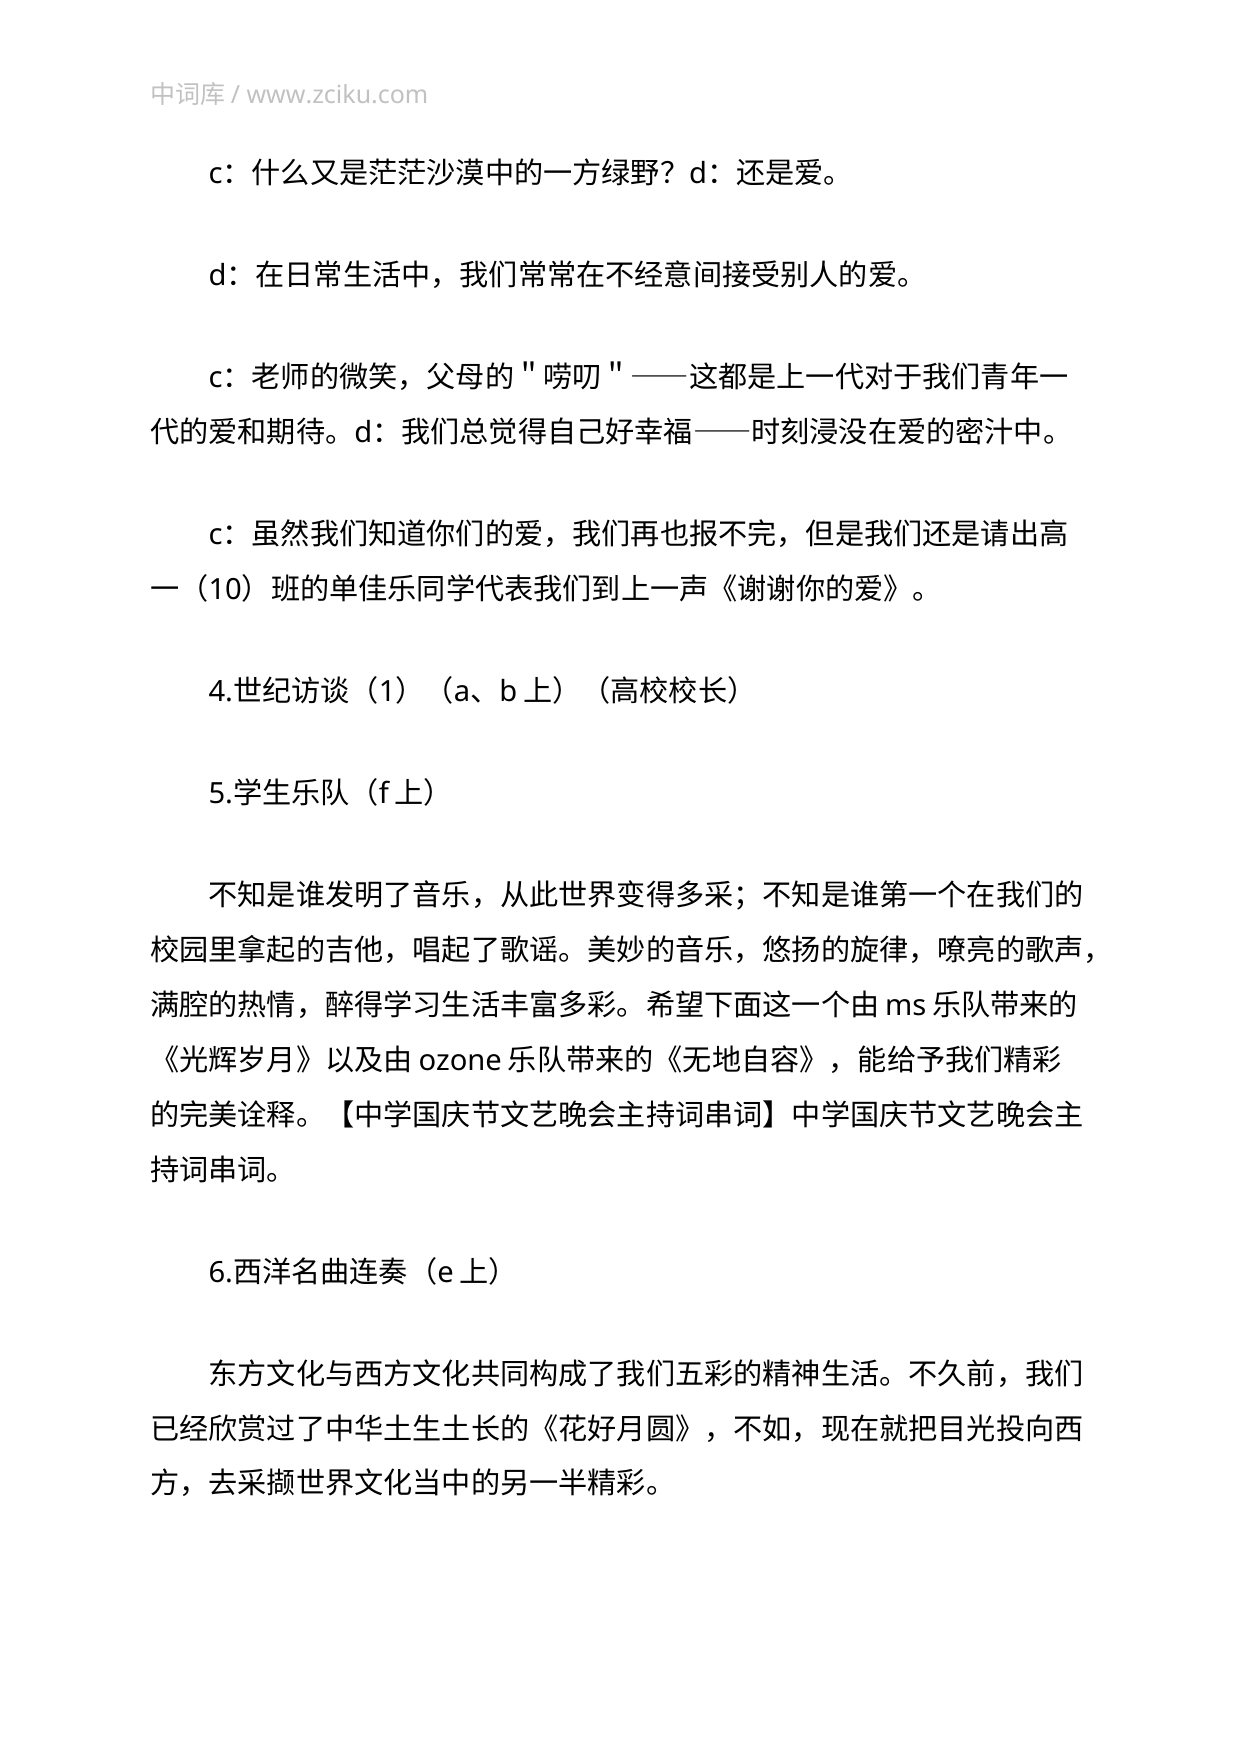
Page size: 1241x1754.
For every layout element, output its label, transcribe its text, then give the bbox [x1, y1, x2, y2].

text 5.学生乐队（f上） [150, 770, 1090, 812]
text d：在日常生活中，我们常常在不经意间接受别人的爱。 [150, 252, 1090, 294]
text 4.世纪访谈（1）（a、b上）（高校校长） [150, 668, 1090, 710]
text c：老师的微笑，父母的＂唠叨＂——这都是上一代对于我们青年一代的爱和期待。d：我们总觉得自己好幸福——时刻浸没在爱的密汁中。 [150, 354, 1090, 451]
text c：什么又是茫茫沙漠中的一方绿野？d：还是爱。 [150, 150, 1090, 192]
text 不知是谁发明了音乐，从此世界变得多采；不知是谁第一个在我们的校园里拿起的吉他，唱起了歌谣。美妙的音乐，悠扬的旋律，嘹亮的歌声，满腔的热情，醉得学习生活丰富多彩。希望下面这一个由ms乐队带来的《光辉岁月》以及由ozone乐队带来的《无地自容》，能给予我们精彩的完美诠释。【中学国庆节文艺晚会主持词串词】中学国庆节文艺晚会主持词串词。 [150, 872, 1090, 1189]
text 6.西洋名曲连奏（e上） [150, 1248, 1090, 1291]
text 东方文化与西方文化共同构成了我们五彩的精神生活。不久前，我们已经欣赏过了中华土生土长的《花好月圆》，不如，现在就把目光投向西方，去采撷世界文化当中的另一半精彩。 [150, 1350, 1090, 1502]
text c：虽然我们知道你们的爱，我们再也报不完，但是我们还是请出高一（10）班的单佳乐同学代表我们到上一声《谢谢你的爱》。 [150, 511, 1090, 608]
